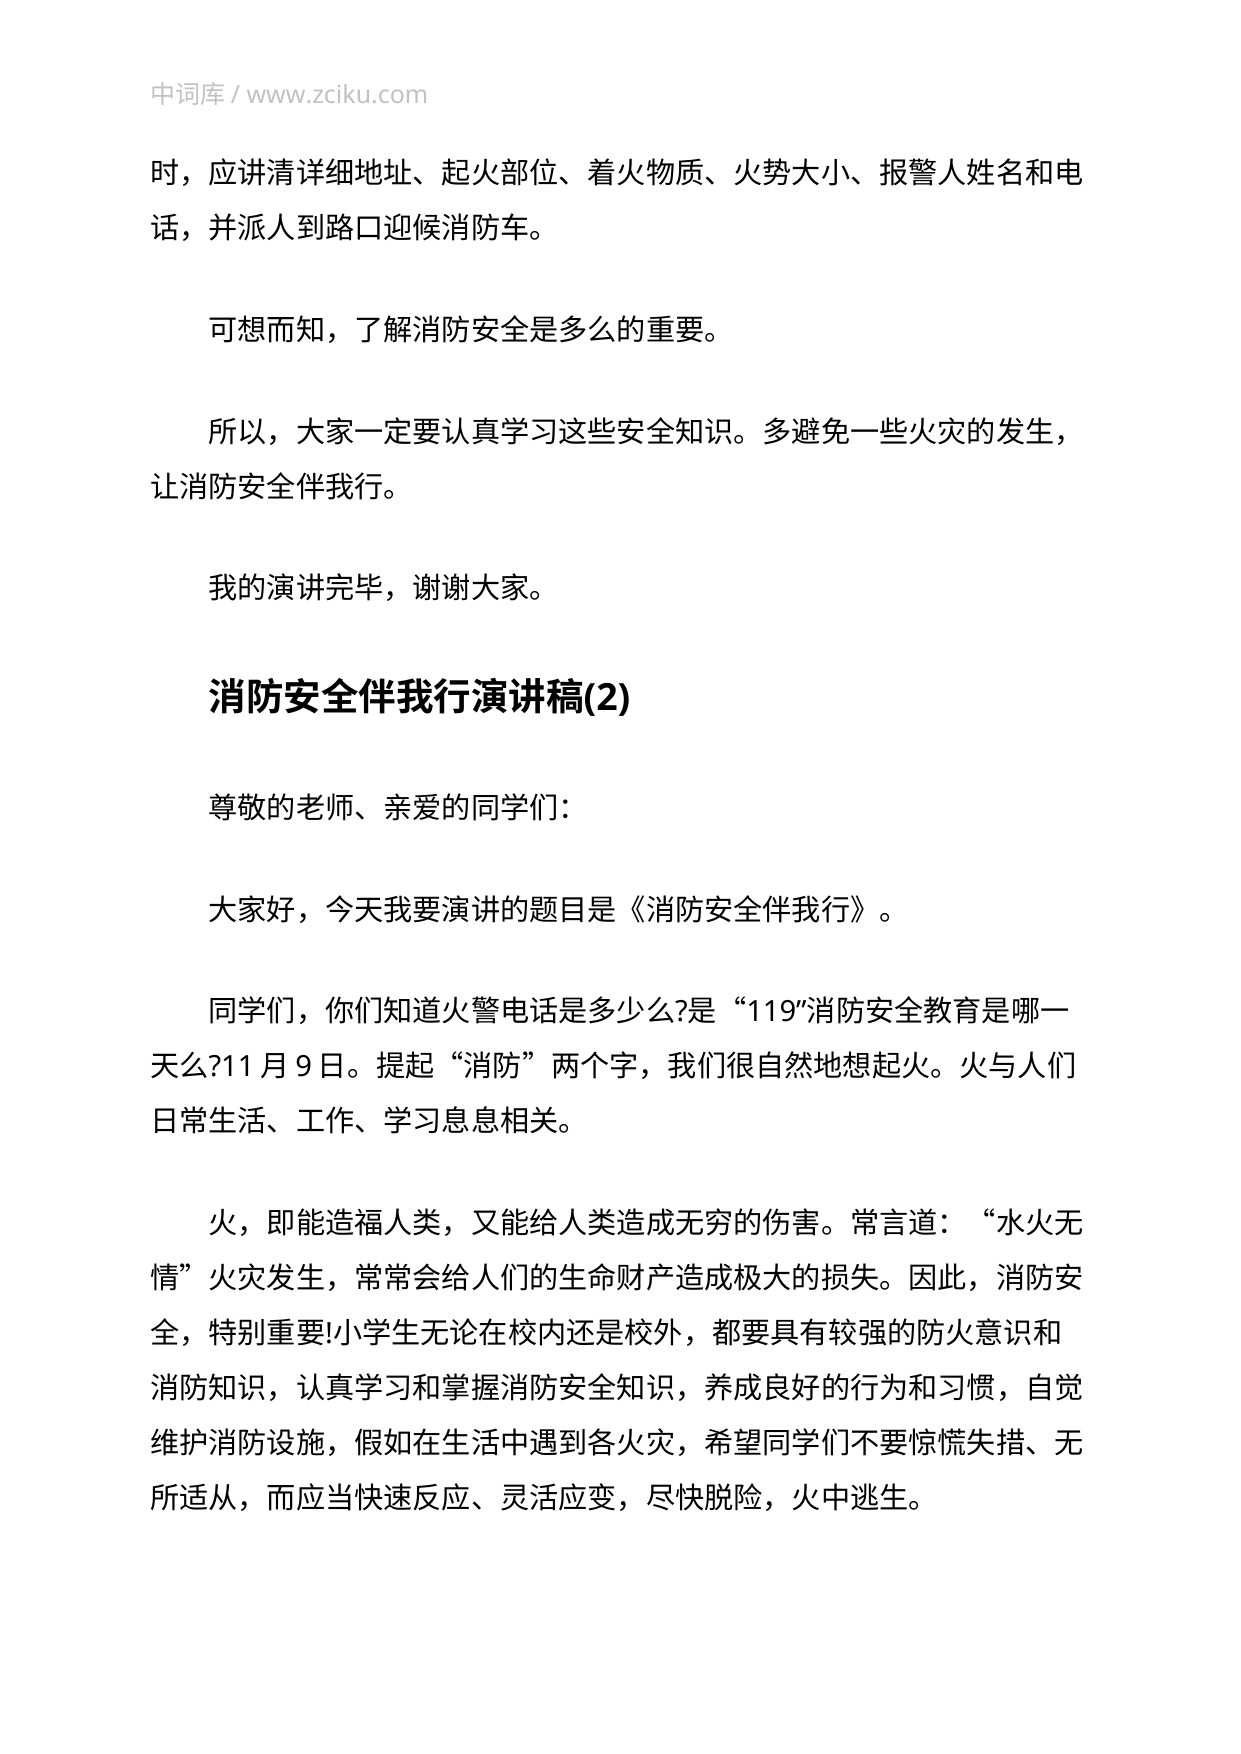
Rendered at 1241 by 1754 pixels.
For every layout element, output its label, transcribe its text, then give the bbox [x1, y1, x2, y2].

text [150, 150, 1090, 247]
text 我的演讲完毕，谢谢大家。 [150, 565, 1090, 607]
text 同学们，你们知道火警电话是多少么?是“119”消防安全教育是哪一天么?11月9日。提起“消防”两个字，我们很自然地想起火。火与人们日常生活、工作、学习息息相关。 [150, 988, 1090, 1140]
text 可想而知，了解消防安全是多么的重要。 [150, 307, 1090, 349]
text 大家好，今天我要演讲的题目是《消防安全伴我行》。 [150, 886, 1090, 928]
text 消防安全伴我行演讲稿(2) [150, 667, 1090, 721]
text 所以，大家一定要认真学习这些安全知识。多避免一些火灾的发生，让消防安全伴我行。 [150, 408, 1090, 506]
text 火，即能造福人类，又能给人类造成无穷的伤害。常言道：“水火无情”火灾发生，常常会给人们的生命财产造成极大的损失。因此，消防安全，特别重要!小学生无论在校内还是校外，都要具有较强的防火意识和消防知识，认真学习和掌握消防安全知识，养成良好的行为和习惯，自觉维护消防设施，假如在生活中遇到各火灾，希望同学们不要惊慌失措、无所适从，而应当快速反应、灵活应变，尽快脱险，火中逃生。 [150, 1200, 1090, 1517]
text 尊敬的老师、亲爱的同学们： [150, 784, 1090, 827]
